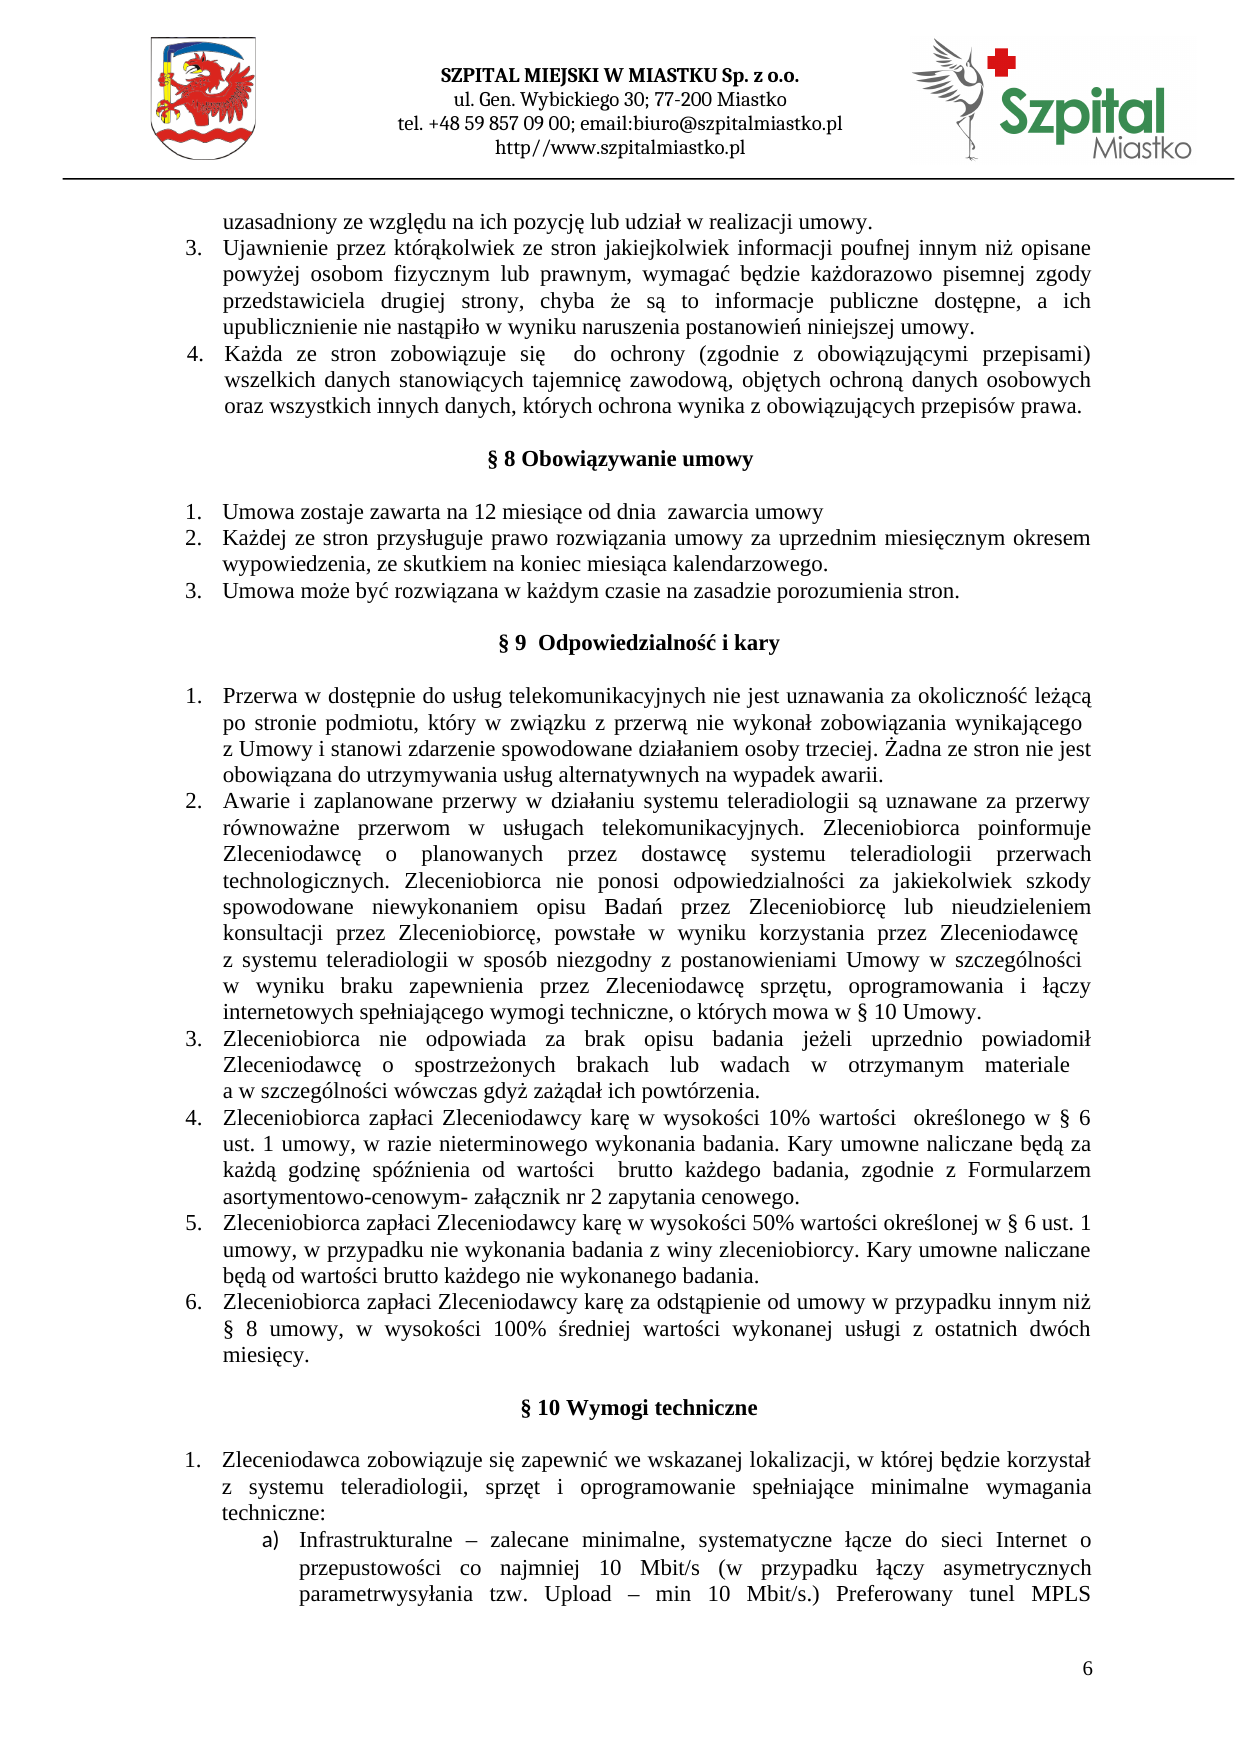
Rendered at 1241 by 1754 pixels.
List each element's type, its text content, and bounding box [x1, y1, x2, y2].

list Umowa zostaje zawarta na 12 miesiące od dnia zawarcia umowy [185, 498, 1092, 524]
list Ujawnienie przez którąkolwiek ze stron jakiejkolwiek informacji poufnej innym niż opisane powyżej osobom fizycznym lub prawnym, wymagać będzie każdorazowo pisemnej zgody przedstawiciela drugiej strony, chyba że są to informacje publiczne dostępne, a ich upublicznienie nie nastąpiło w wyniku naruszenia postanowień niniejszej umowy. [185, 234, 1092, 339]
picture [910, 36, 1198, 165]
list Każdej ze stron przysługuje prawo rozwiązania umowy za uprzednim miesięcznym okresem wypowiedzenia, ze skutkiem na koniec miesiąca kalendarzowego. [185, 524, 1092, 577]
text § 10 Wymogi techniczne [185, 1394, 1092, 1420]
list Zleceniobiorca nie odpowiada za brak opisu badania jeżeli uprzednio powiadomił Zleceniodawcę o spostrzeżonych brakach lub wadach w otrzymanym materiale a w szczególności wówczas gdyż zażądał ich powtórzenia. [185, 1025, 1092, 1104]
list Zleceniodawca zobowiązuje się zapewnić we wskazanej lokalizacji, w której będzie korzystał z systemu teleradiologii, sprzęt i oprogramowanie spełniające minimalne wymagania techniczne: [184, 1446, 1092, 1526]
list Przerwa w dostępnie do usług telekomunikacyjnych nie jest uznawania za okoliczność leżącą po stronie podmiotu, który w związku z przerwą nie wykonał zobowiązania wynikającego z Umowy i stanowi zdarzenie spowodowane działaniem osoby trzeciej. Żadna ze stron nie jest obowiązana do utrzymywania usług alternatywnych na wypadek awarii. [185, 682, 1092, 788]
list Zleceniobiorca zapłaci Zleceniodawcy karę w wysokości 10% wartości określonego w § 6 ust. 1 umowy, w razie nieterminowego wykonania badania. Kary umowne naliczane będą za każdą godzinę spóźnienia od wartości brutto każdego badania, zgodnie z Formularzem asortymentowo-cenowym- załącznik nr 2 zapytania cenowego. [185, 1104, 1092, 1209]
list Awarie i zaplanowane przerwy w działaniu systemu teleradiologii są uznawane za przerwy równoważne przerwom w usługach telekomunikacyjnych. Zleceniobiorca poinformuje Zleceniodawcę o planowanych przez dostawcę systemu teleradiologii przerwach technologicznych. Zleceniobiorca nie ponosi odpowiedzialności za jakiekolwiek szkody spowodowane niewykonaniem opisu Badań przez Zleceniobiorcę lub nieudzieleniem konsultacji przez Zleceniobiorcę, powstałe w wyniku korzystania przez Zleceniodawcę z systemu teleradiologii w sposób niezgodny z postanowieniami Umowy w szczególności w wyniku braku zapewnienia przez Zleceniodawcę sprzętu, oprogramowania i łączy internetowych spełniającego wymogi techniczne, o których mowa w § 10 Umowy. [185, 788, 1092, 1025]
text § 8 Obowiązywanie umowy [148, 445, 1092, 471]
picture [150, 37, 256, 160]
list Każda ze stron zobowiązuje się do ochrony (zgodnie z obowiązującymi przepisami) wszelkich danych stanowiących tajemnicę zawodową, objętych ochroną danych osobowych oraz wszystkich innych danych, których ochrona wynika z obowiązujących przepisów prawa. [187, 339, 1092, 419]
list Zleceniobiorca zapłaci Zleceniodawcy karę za odstąpienie od umowy w przypadku innym niż § 8 umowy, w wysokości 100% średniej wartości wykonanej usługi z ostatnich dwóch miesięcy. [185, 1288, 1092, 1367]
list Zleceniobiorca zapłaci Zleceniodawcy karę w wysokości 50% wartości określonej w § 6 ust. 1 umowy, w przypadku nie wykonania badania z winy zleceniobiorcy. Kary umowne naliczane będą od wartości brutto każdego nie wykonanego badania. [185, 1209, 1092, 1288]
text § 9 Odpowiedzialność i kary [185, 629, 1092, 656]
list Umowa może być rozwiązana w każdym czasie na zasadzie porozumienia stron. [185, 577, 1092, 603]
